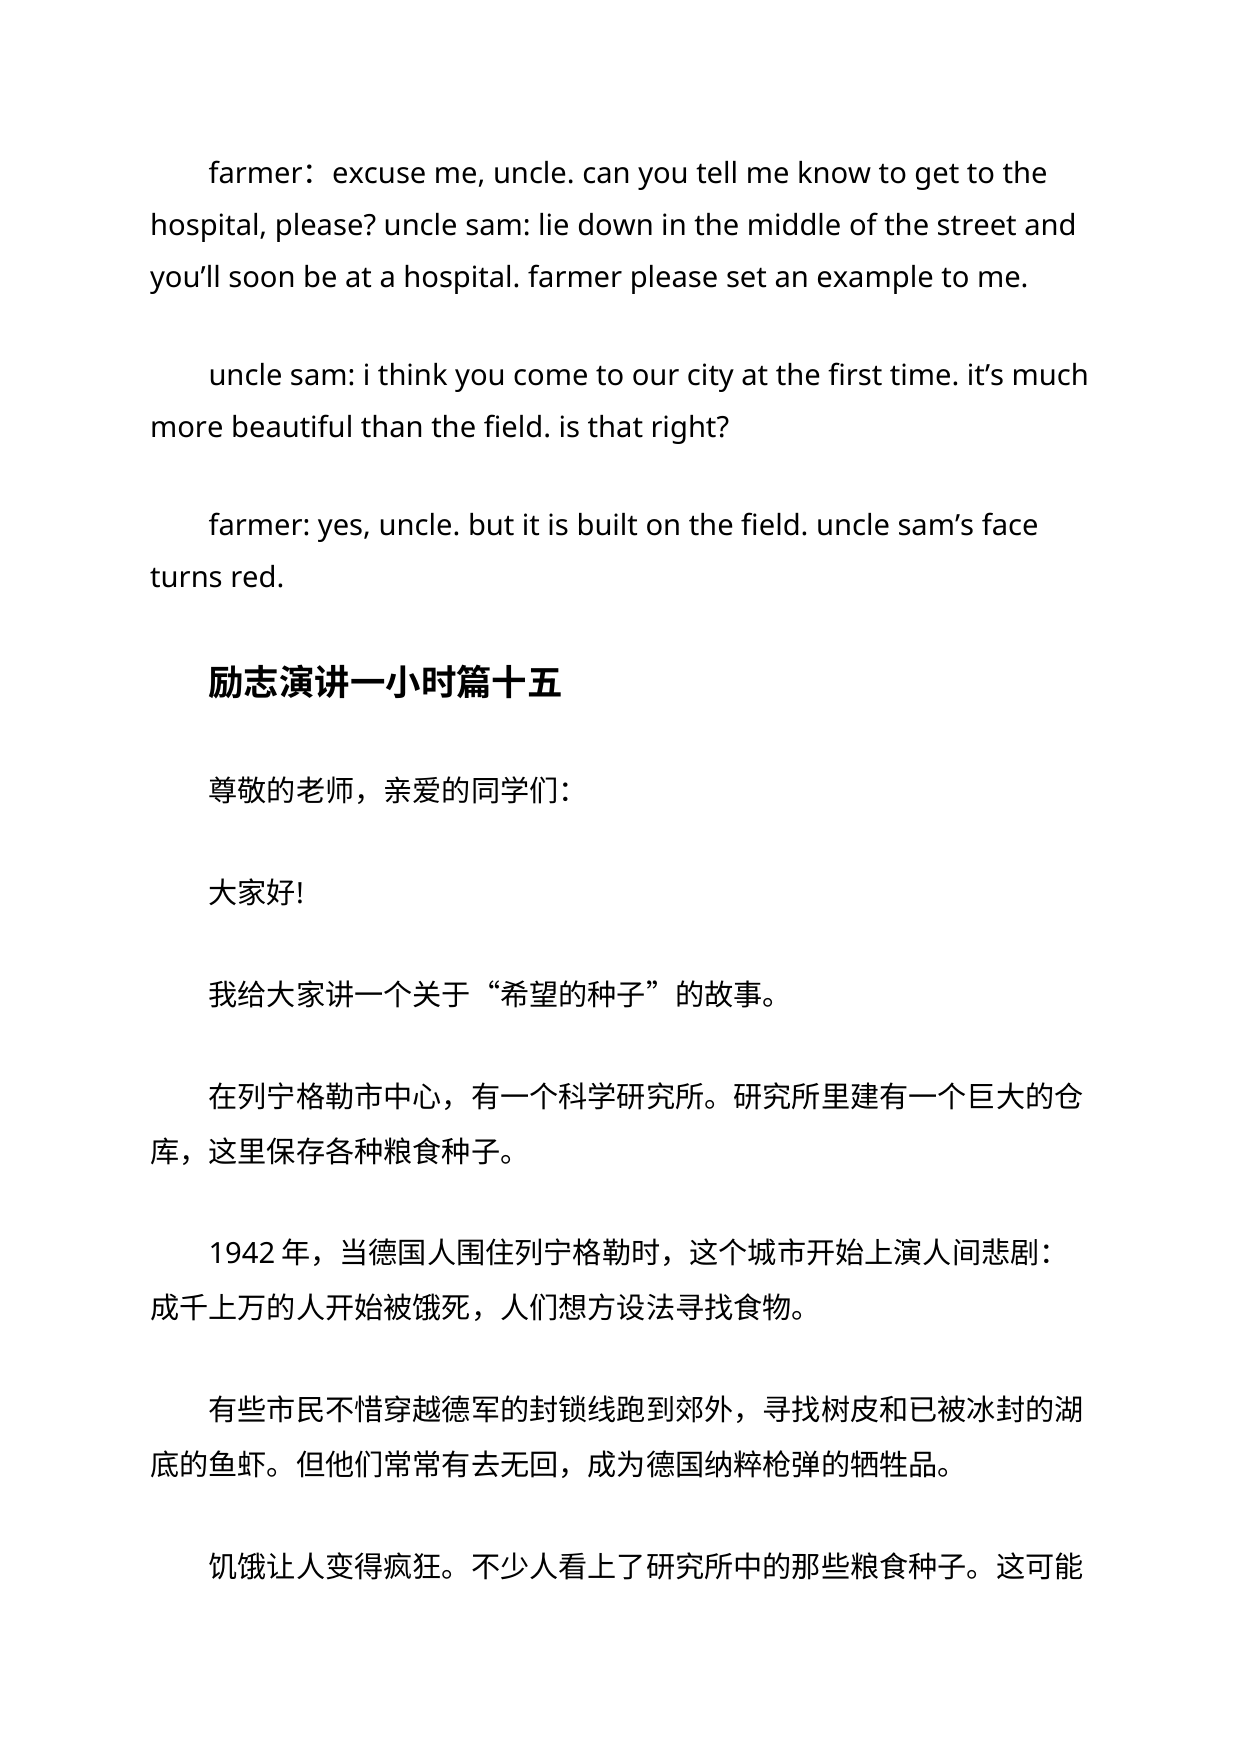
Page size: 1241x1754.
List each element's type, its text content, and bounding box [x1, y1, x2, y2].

text 我给大家讲一个关于“希望的种子”的故事。 [150, 971, 1090, 1014]
text uncle sam: i think you come to our city at the first time. it’s much more beautiful than the field. is that right? [150, 354, 1090, 446]
text 在列宁格勒市中心，有一个科学研究所。研究所里建有一个巨大的仓库，这里保存各种粮食种子。 [150, 1073, 1090, 1170]
text farmer：excuse me, uncle. can you tell me know to get to the hospital, please? uncle sam: lie down in the middle of the street and you’ll soon be at a hospital. farmer please set an example to me. [150, 150, 1090, 296]
text 尊敬的老师，亲爱的同学们： [150, 768, 1090, 810]
text 1942年，当德国人围住列宁格勒时，这个城市开始上演人间悲剧：成千上万的人开始被饿死，人们想方设法寻找食物。 [150, 1230, 1090, 1327]
text farmer: yes, uncle. but it is built on the field. uncle sam’s face turns red. [150, 504, 1090, 596]
text 大家好! [150, 869, 1090, 912]
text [150, 1543, 1090, 1586]
text 有些市民不惜穿越德军的封锁线跑到郊外，寻找树皮和已被冰封的湖底的鱼虾。但他们常常有去无回，成为德国纳粹枪弹的牺牲品。 [150, 1387, 1090, 1484]
text 励志演讲一小时篇十五 [150, 654, 1090, 706]
